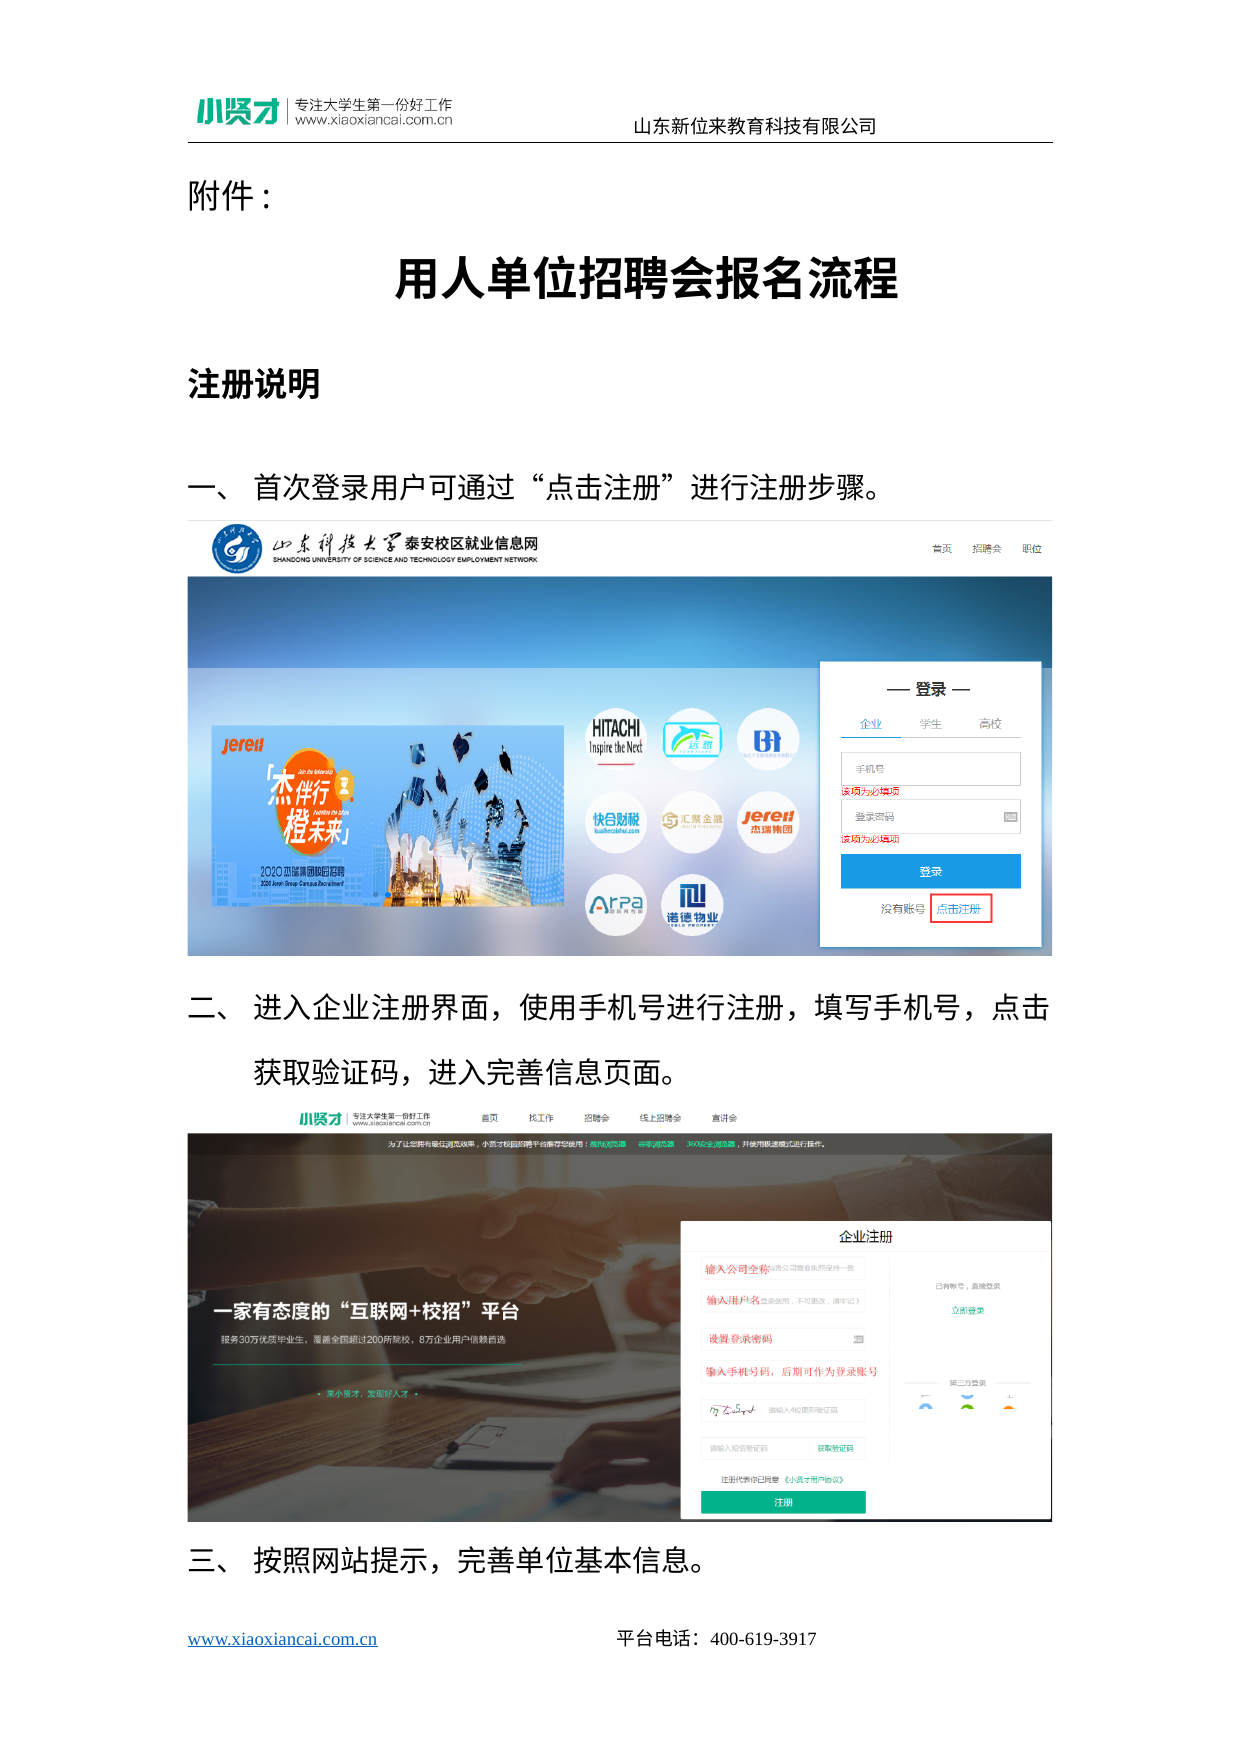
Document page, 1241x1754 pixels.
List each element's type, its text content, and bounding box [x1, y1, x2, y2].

picture [187, 1103, 1053, 1522]
text 用人单位招聘会报名流程 [187, 227, 1053, 324]
text 附件 : [187, 162, 1053, 227]
picture [187, 88, 461, 134]
list 进入企业注册界面，使用手机号进行注册，填写手机号，点击获取验证码，进入完善信息页面。 [187, 973, 1053, 1103]
list 按照网站提示，完善单位基本信息。 [187, 1526, 1053, 1591]
title 注册说明 [187, 349, 1053, 414]
list 首次登录用户可通过“点击注册”进行注册步骤。 [187, 453, 1053, 518]
picture [187, 518, 1053, 956]
